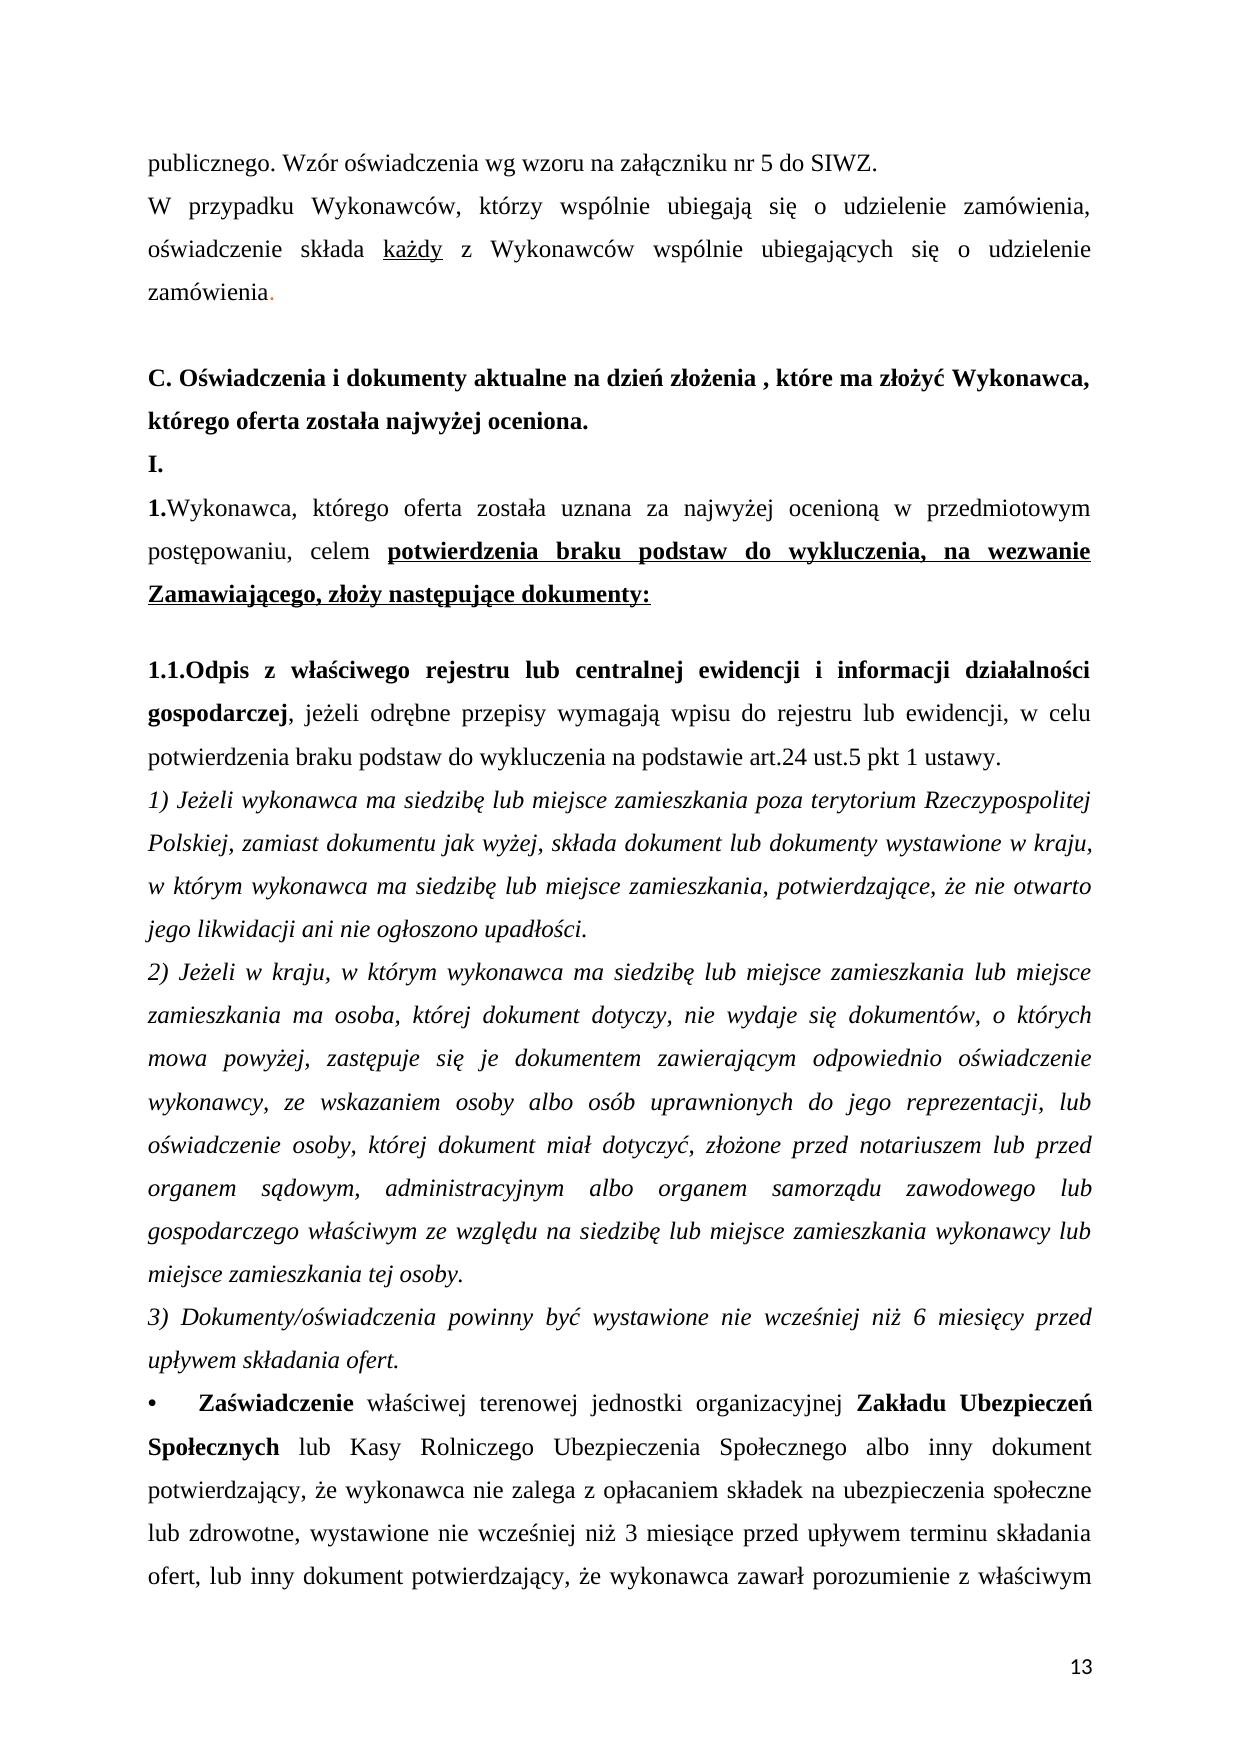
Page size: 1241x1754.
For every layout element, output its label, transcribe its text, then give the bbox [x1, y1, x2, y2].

text 1.1.Odpis z właściwego rejestru lub centralnej ewidencji i informacji działalności gospodarczej, jeżeli odrębne przepisy wymagają wpisu do rejestru lub ewidencji, w celu potwierdzenia braku podstaw do wykluczenia na podstawie art.24 ust.5 pkt 1 ustawy. [148, 655, 1092, 770]
text C. Oświadczenia i dokumenty aktualne na dzień złożenia , które ma złożyć Wykonawca, którego oferta została najwyżej oceniona. [148, 363, 1091, 435]
text W przypadku Wykonawców, którzy wspólnie ubiegają się o udzielenie zamówienia, oświadczenie składa każdy z Wykonawców wspólnie ubiegających się o udzielenie zamówienia. [148, 191, 1091, 306]
text I. [148, 449, 1091, 478]
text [148, 148, 1091, 176]
text 3) Dokumenty/oświadczenia powinny być wystawione nie wcześniej niż 6 miesięcy przed upływem składania ofert. [148, 1302, 1093, 1374]
text 2) Jeżeli w kraju, w którym wykonawca ma siedzibę lub miejsce zamieszkania lub miejsce zamieszkania ma osoba, której dokument dotyczy, nie wydaje się dokumentów, o których mowa powyżej, zastępuje się je dokumentem zawierającym odpowiednio oświadczenie wykonawcy, ze wskazaniem osoby albo osób uprawnionych do jego reprezentacji, lub oświadczenie osoby, której dokument miał dotyczyć, złożone przed notariuszem lub przed organem sądowym, administracyjnym albo organem samorządu zawodowego lub gospodarczego właściwym ze względu na siedzibę lub miejsce zamieszkania wykonawcy lub miejsce zamieszkania tej osoby. [148, 957, 1093, 1288]
text 1) Jeżeli wykonawca ma siedzibę lub miejsce zamieszkania poza terytorium Rzeczypospolitej Polskiej, zamiast dokumentu jak wyżej, składa dokument lub dokumenty wystawione w kraju, w którym wykonawca ma siedzibę lub miejsce zamieszkania, potwierdzające, że nie otwarto jego likwidacji ani nie ogłoszono upadłości. [148, 785, 1093, 943]
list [148, 1388, 1093, 1590]
text 1.Wykonawca, którego oferta została uznana za najwyżej ocenioną w przedmiotowym postępowaniu, celem potwierdzenia braku podstaw do wykluczenia, na wezwanie Zamawiającego, złoży następujące dokumenty: [148, 493, 1091, 608]
